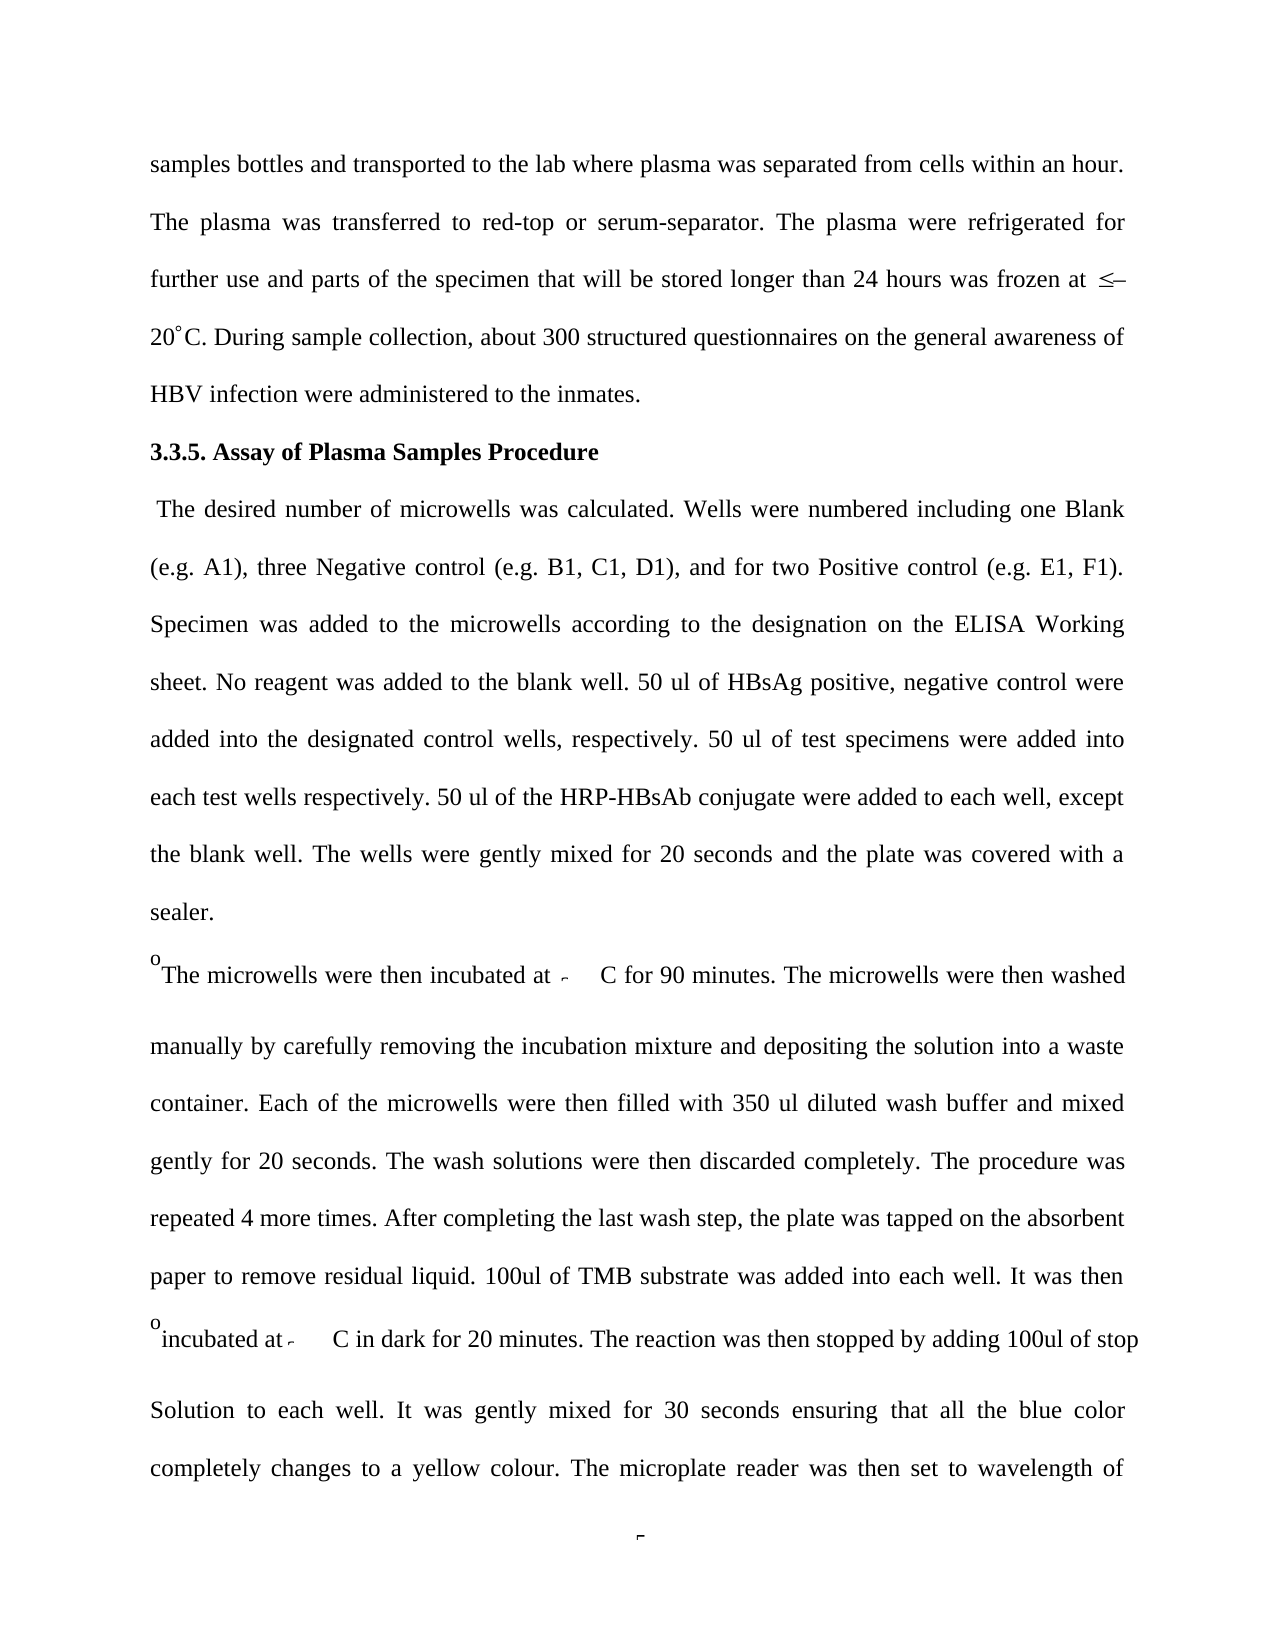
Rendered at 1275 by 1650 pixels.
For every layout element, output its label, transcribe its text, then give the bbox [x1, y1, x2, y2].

text samples bottles and transported to the lab where plasma was separated from cells within an hour. The plasma was transferred to red-top or serum-separator. The plasma were refrigerated for further use and parts of the specimen that will be stored longer than 24 hours was frozen at  – 20C. During sample collection, about 300 structured questionnaires on the general awareness of HBV infection were administered to the inmates. [150, 149, 1126, 408]
text The desired number of microwells was calculated. Wells were numbered including one Blank (e.g. A1), three Negative control (e.g. B1, C1, D1), and for two Positive control (e.g. E1, F1). Specimen was added to the microwells according to the designation on the ELISA Working sheet. No reagent was added to the blank well. 50 ul of HBsAg positive, negative control were added into the designated control wells, respectively. 50 ul of test specimens were added into each test wells respectively. 50 ul of the HRP-HBsAb conjugate were added to each well, except the blank well. The wells were gently mixed for 20 seconds and the plate was covered with a sealer. [150, 494, 1125, 926]
text oThe microwells were then incubated at C for 90 minutes. The microwells were then washed [150, 954, 1148, 991]
subtitle 3.3.5. Assay of Plasma Samples Procedure [150, 437, 1148, 466]
text Solution to each well. It was gently mixed for 30 seconds ensuring that all the blue color completely changes to a yellow colour. The microplate reader was then set to wavelength of [150, 1395, 1125, 1481]
text manually by carefully removing the incubation mixture and depositing the solution into a waste container. Each of the microwells were then filled with 350 ul diluted wash buffer and mixed gently for 20 seconds. The wash solutions were then discarded completely. The procedure was repeated 4 more times. After completing the last wash step, the plate was tapped on the absorbent paper to remove residual liquid. 100ul of TMB substrate was added into each well. It was then [150, 1031, 1125, 1289]
text oincubated at C in dark for 20 minutes. The reaction was then stopped by adding 100ul of stop [150, 1318, 1148, 1355]
